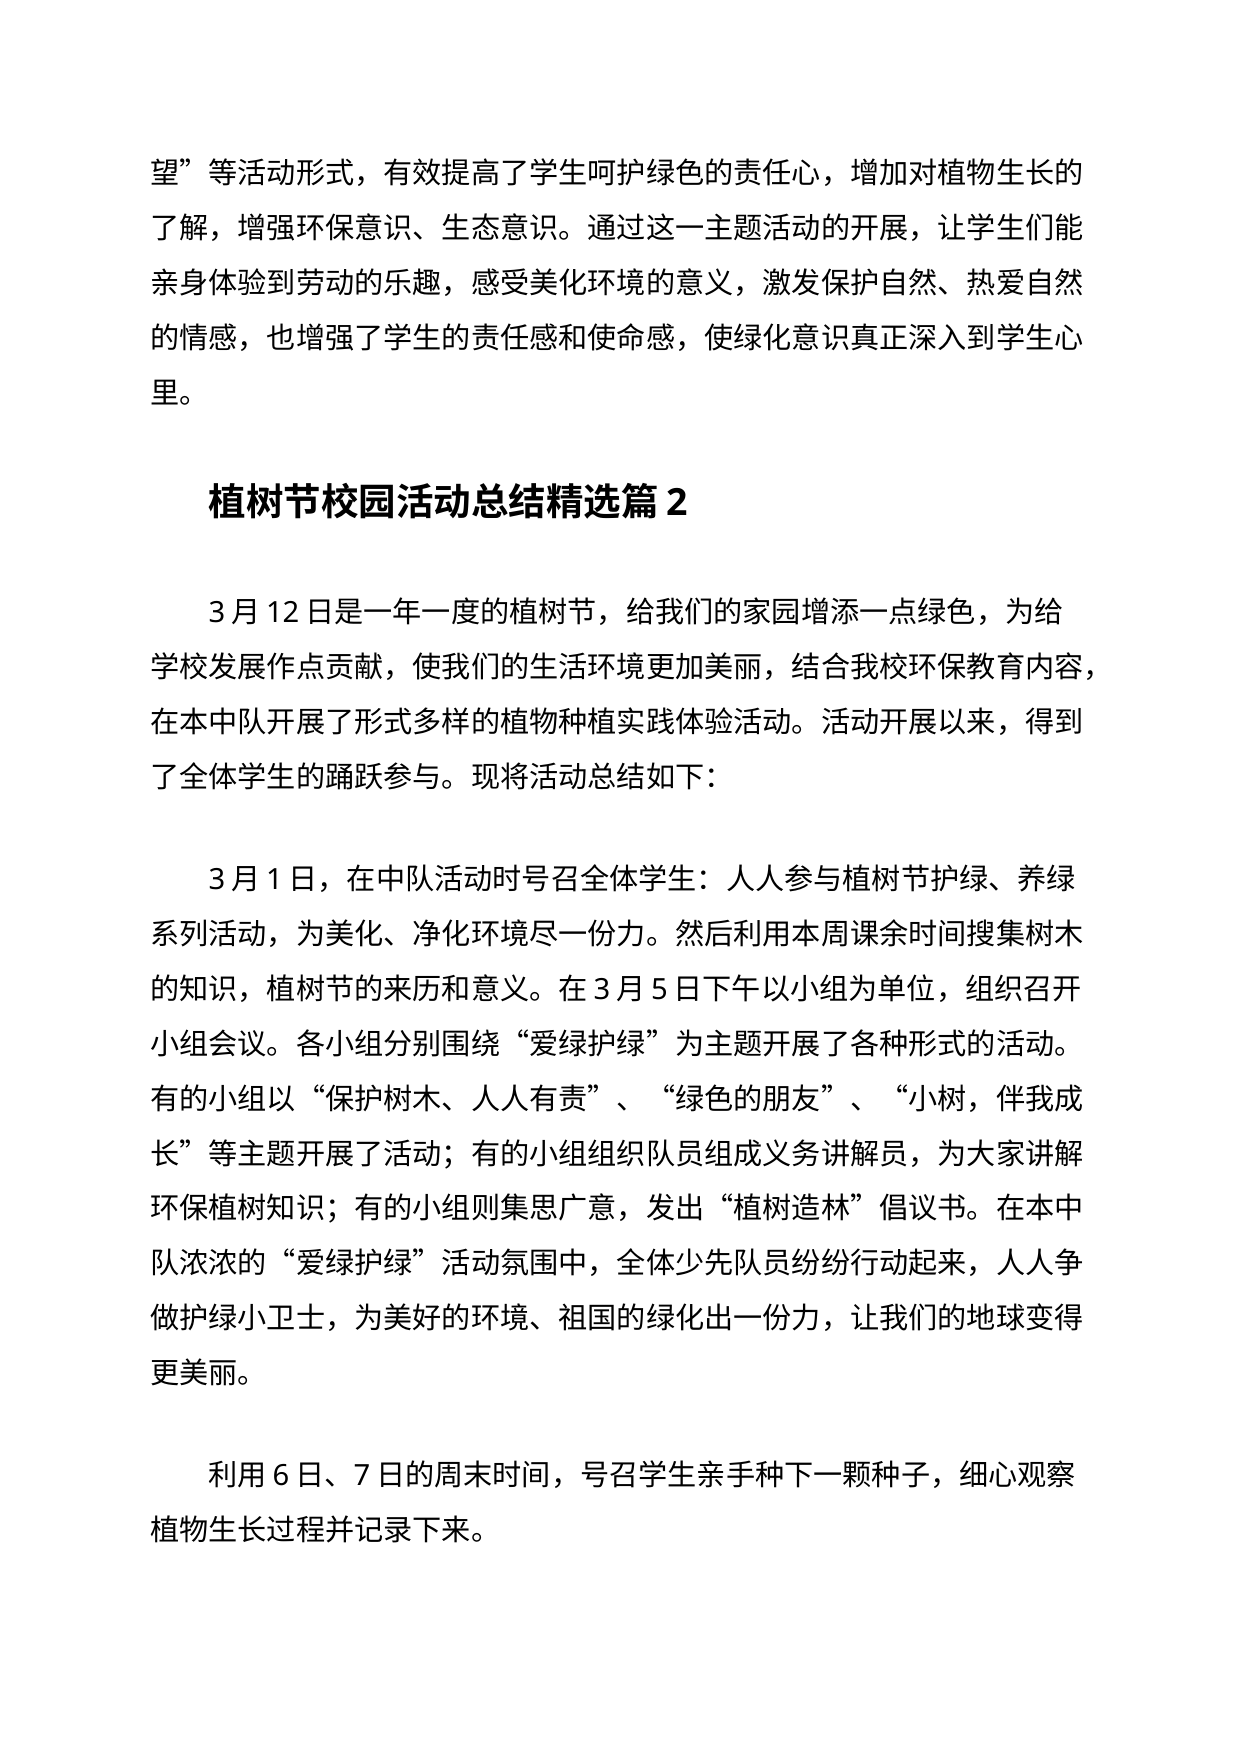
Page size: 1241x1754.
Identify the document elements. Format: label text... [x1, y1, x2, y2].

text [150, 150, 1090, 412]
text 3月1日，在中队活动时号召全体学生：人人参与植树节护绿、养绿系列活动，为美化、净化环境尽一份力。然后利用本周课余时间搜集树木的知识，植树节的来历和意义。在3月5日下午以小组为单位，组织召开小组会议。各小组分别围绕“爱绿护绿”为主题开展了各种形式的活动。有的小组以“保护树木、人人有责”、“绿色的朋友”、“小树，伴我成长”等主题开展了活动；有的小组组织队员组成义务讲解员，为大家讲解环保植树知识；有的小组则集思广意，发出“植树造林”倡议书。在本中队浓浓的“爱绿护绿”活动氛围中，全体少先队员纷纷行动起来，人人争做护绿小卫士，为美好的环境、祖国的绿化出一份力，让我们的地球变得更美丽。 [150, 856, 1090, 1392]
text 植树节校园活动总结精选篇2 [150, 471, 1090, 526]
text 利用6日、7日的周末时间，号召学生亲手种下一颗种子，细心观察植物生长过程并记录下来。 [150, 1452, 1090, 1549]
text 3月12日是一年一度的植树节，给我们的家园增添一点绿色，为给学校发展作点贡献，使我们的生活环境更加美丽，结合我校环保教育内容，在本中队开展了形式多样的植物种植实践体验活动。活动开展以来，得到了全体学生的踊跃参与。现将活动总结如下： [150, 589, 1090, 796]
